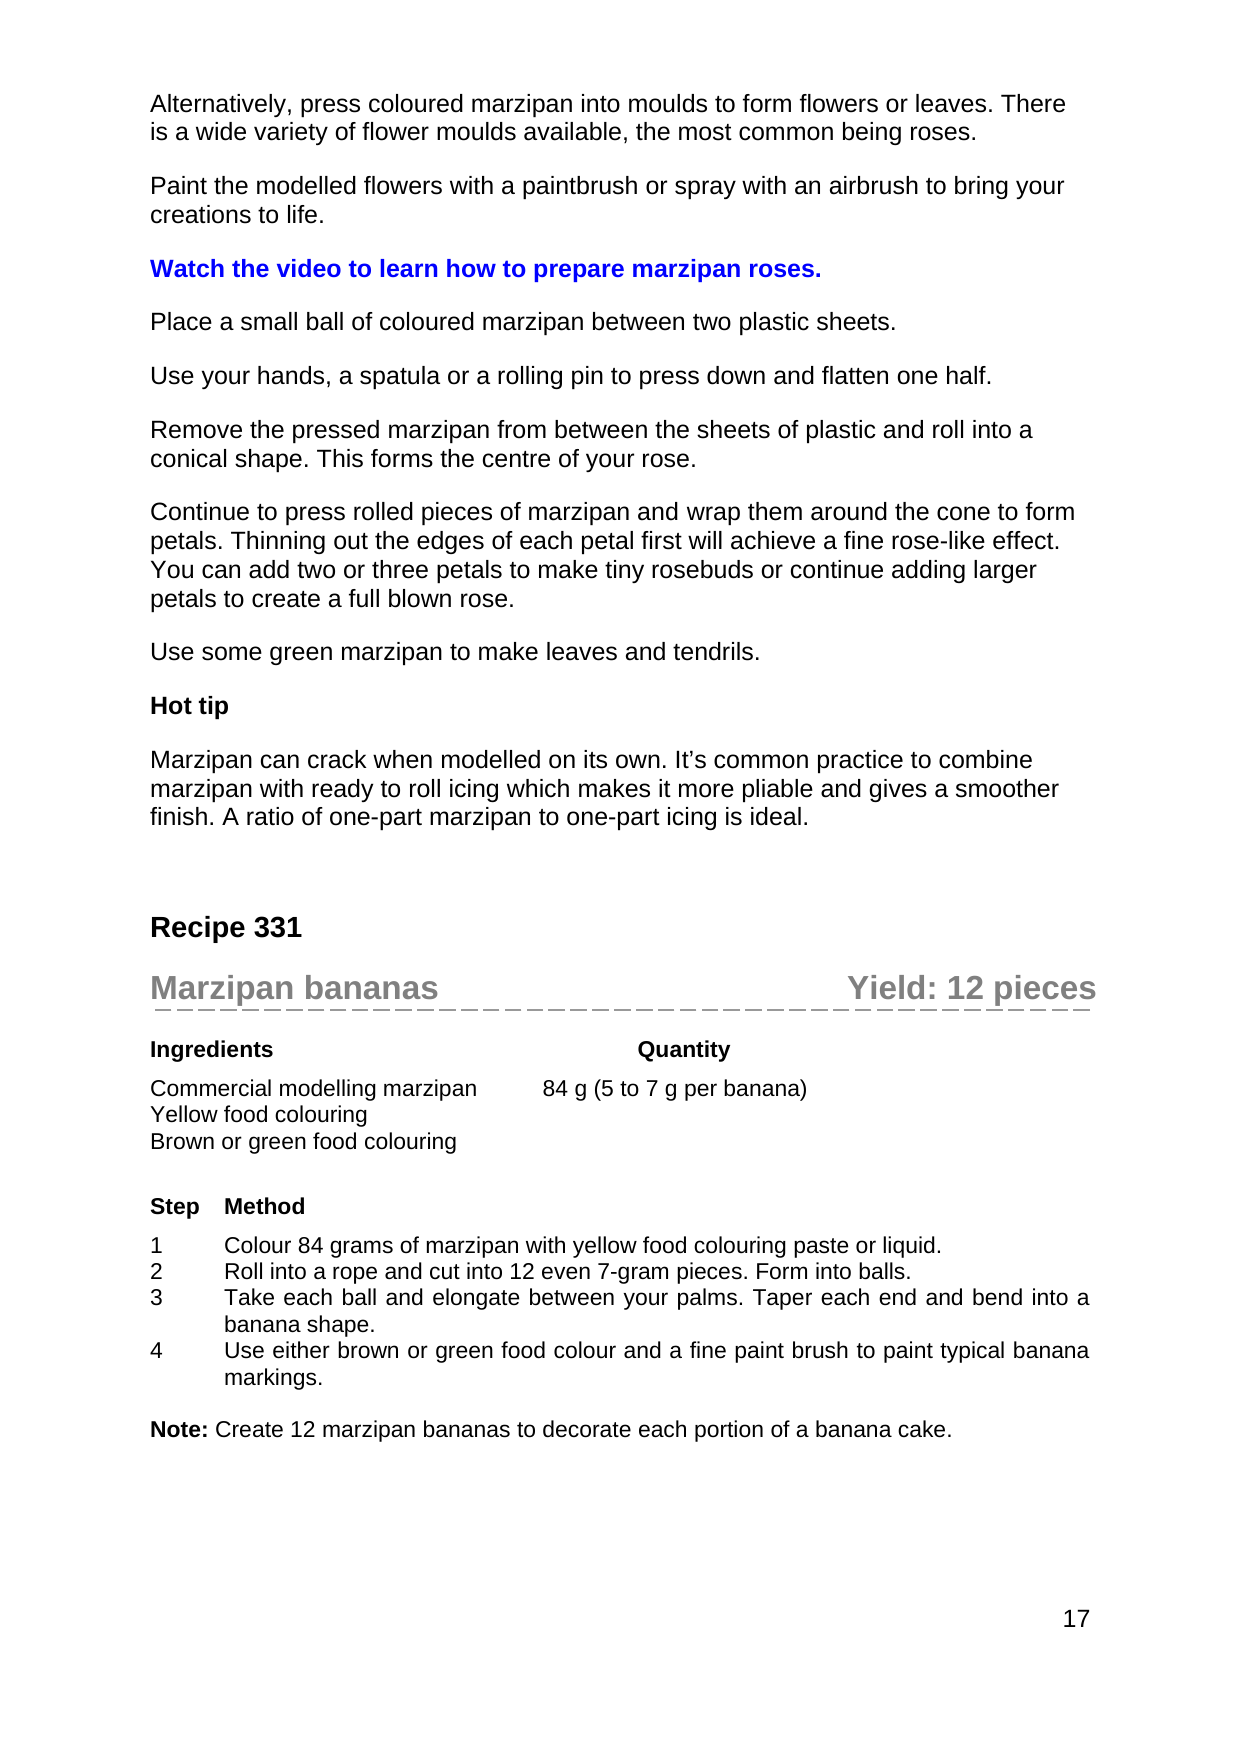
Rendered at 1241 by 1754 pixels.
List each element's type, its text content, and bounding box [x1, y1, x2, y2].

text 4 Use either brown or green food colour and a fine paint brush to paint typical banana markings. [150, 1337, 1090, 1390]
text Marzipan can crack when modelled on its own. It’s common practice to combine marzipan with ready to roll icing which makes it more pliable and gives a smoother finish. A ratio of one-part marzipan to one-part icing is ideal. [150, 745, 1090, 831]
text Alternatively, press coloured marzipan into moulds to form flowers or leaves. There is a wide variety of flower moulds available, the most common being roses. [150, 89, 1090, 146]
text 3 Take each ball and elongate between your palms. Taper each end and bend into a banana shape. [150, 1284, 1090, 1337]
text Paint the modelled flowers with a paintbrush or spray with an airbrush to bring your creations to life. [150, 171, 1090, 229]
text Note: Create 12 marzipan bananas to decorate each portion of a banana cake. [150, 1416, 1090, 1442]
title Marzipan bananas Yield: 12 pieces [150, 968, 1090, 1011]
text Hot tip [150, 691, 1090, 720]
subtitle Recipe 331 [150, 910, 1090, 943]
text Yellow food colouring [150, 1101, 1090, 1128]
text Commercial modelling marzipan 84 g (5 to 7 g per banana) [150, 1075, 1090, 1101]
text Continue to press rolled pieces of marzipan and wrap them around the cone to form petals. Thinning out the edges of each petal first will achieve a fine rose-like effect. You can add two or three petals to make tiny rosebuds or continue adding larger petals to create a full blown rose. [150, 497, 1090, 612]
text Watch the video to learn how to prepare marzipan roses. [150, 254, 1090, 282]
text Step Method [150, 1193, 1090, 1219]
text Use your hands, a spatula or a rolling pin to press down and flatten one half. [150, 361, 1090, 390]
text 2 Roll into a rope and cut into 12 even 7-gram pieces. Form into balls. [150, 1258, 1090, 1284]
text 1 Colour 84 grams of marzipan with yellow food colouring paste or liquid. [150, 1232, 1090, 1258]
text Ingredients Quantity [150, 1036, 1090, 1062]
text Remove the pressed marzipan from between the sheets of plastic and roll into a conical shape. This forms the centre of your rose. [150, 415, 1090, 472]
text Brown or green food colouring [150, 1128, 1090, 1154]
text Use some green marzipan to make leaves and tendrils. [150, 637, 1090, 666]
text Place a small ball of coloured marzipan between two plastic sheets. [150, 307, 1090, 336]
